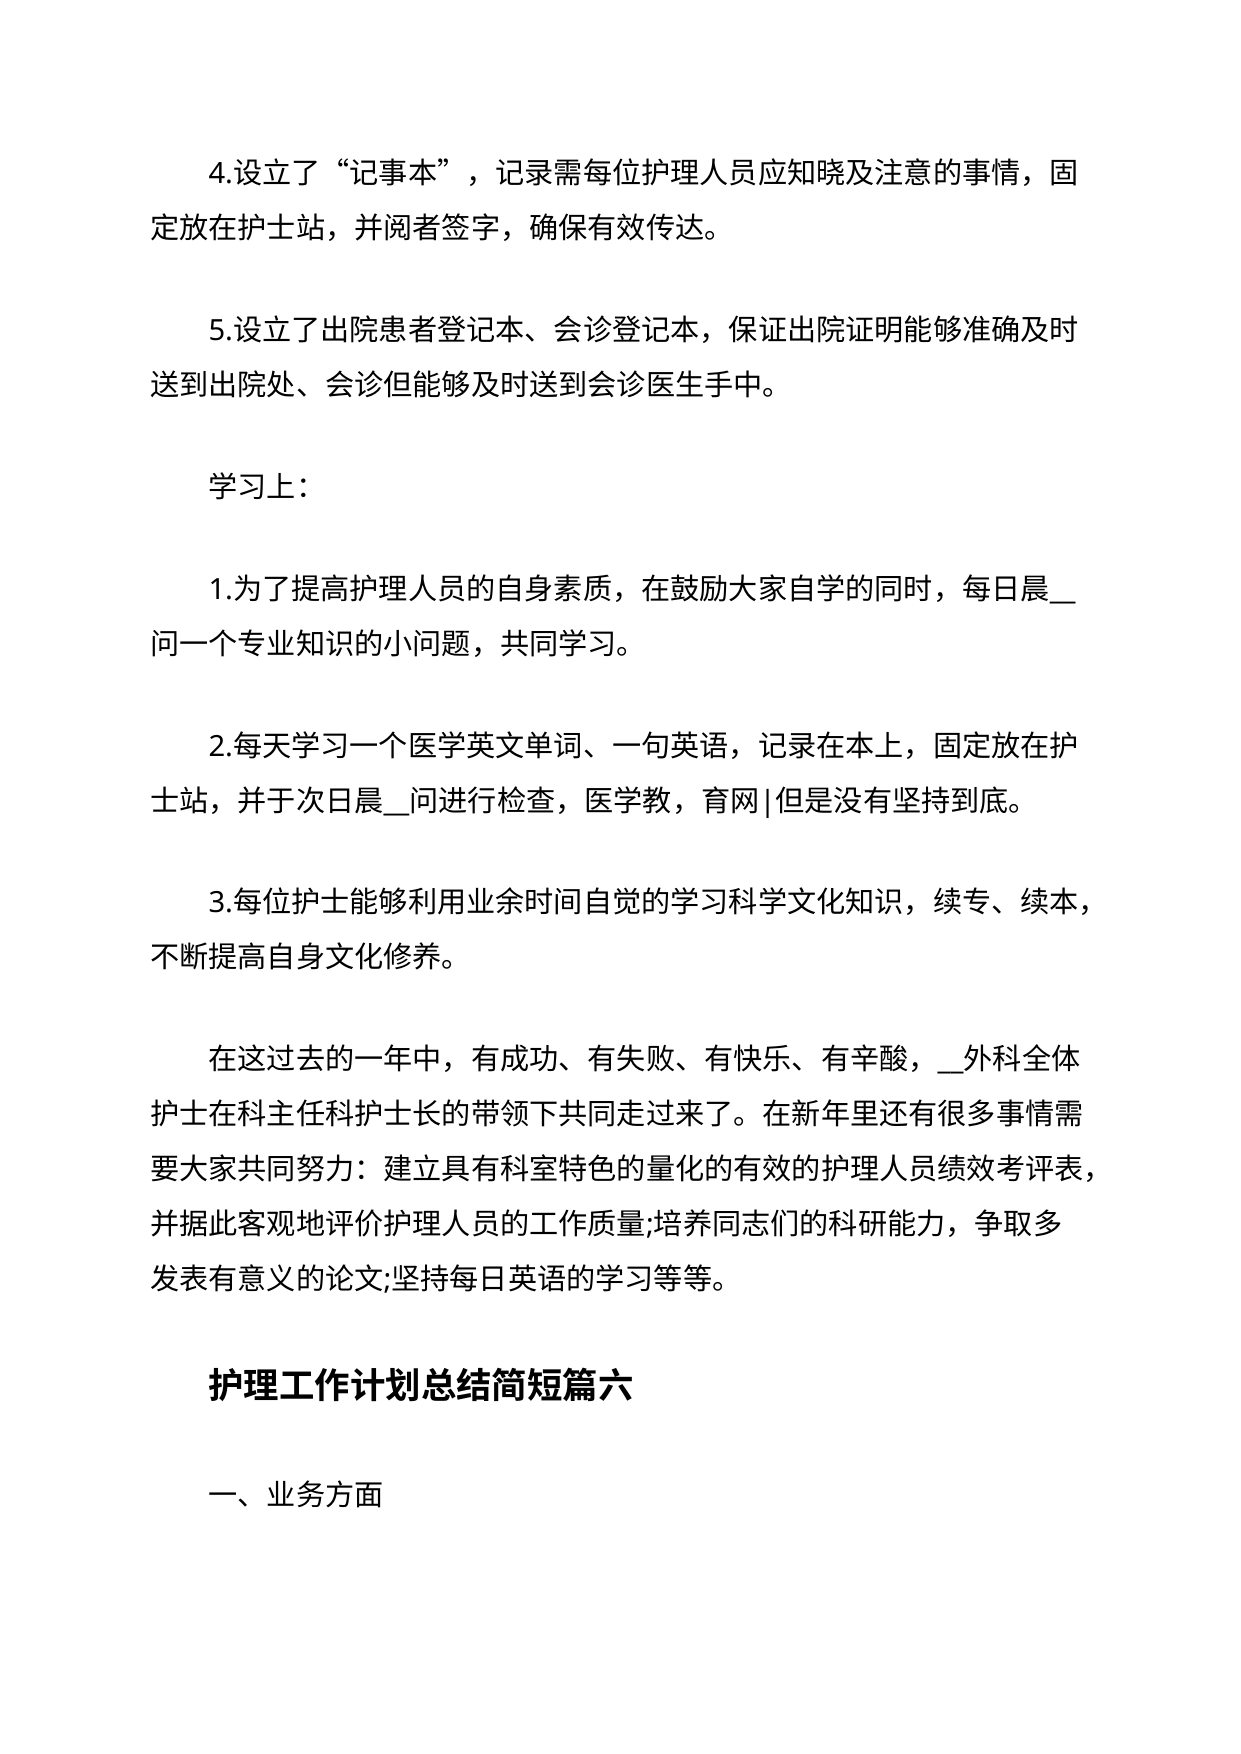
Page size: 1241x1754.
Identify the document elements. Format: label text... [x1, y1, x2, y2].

text 3.每位护士能够利用业余时间自觉的学习科学文化知识，续专、续本，不断提高自身文化修养。 [150, 879, 1090, 976]
text 护理工作计划总结简短篇六 [150, 1358, 1090, 1409]
text 5.设立了出院患者登记本、会诊登记本，保证出院证明能够准确及时送到出院处、会诊但能够及时送到会诊医生手中。 [150, 307, 1090, 404]
text 学习上： [150, 463, 1090, 506]
text 1.为了提高护理人员的自身素质，在鼓励大家自学的同时，每日晨__问一个专业知识的小问题，共同学习。 [150, 565, 1090, 663]
text 一、业务方面 [150, 1471, 1090, 1513]
text 在这过去的一年中，有成功、有失败、有快乐、有辛酸，__外科全体护士在科主任科护士长的带领下共同走过来了。在新年里还有很多事情需要大家共同努力：建立具有科室特色的量化的有效的护理人员绩效考评表，并据此客观地评价护理人员的工作质量;培养同志们的科研能力，争取多发表有意义的论文;坚持每日英语的学习等等。 [150, 1036, 1090, 1298]
text 2.每天学习一个医学英文单词、一句英语，记录在本上，固定放在护士站，并于次日晨__问进行检查，医学教，育网|但是没有坚持到底。 [150, 722, 1090, 819]
text 4.设立了“记事本”，记录需每位护理人员应知晓及注意的事情，固定放在护士站，并阅者签字，确保有效传达。 [150, 150, 1090, 247]
